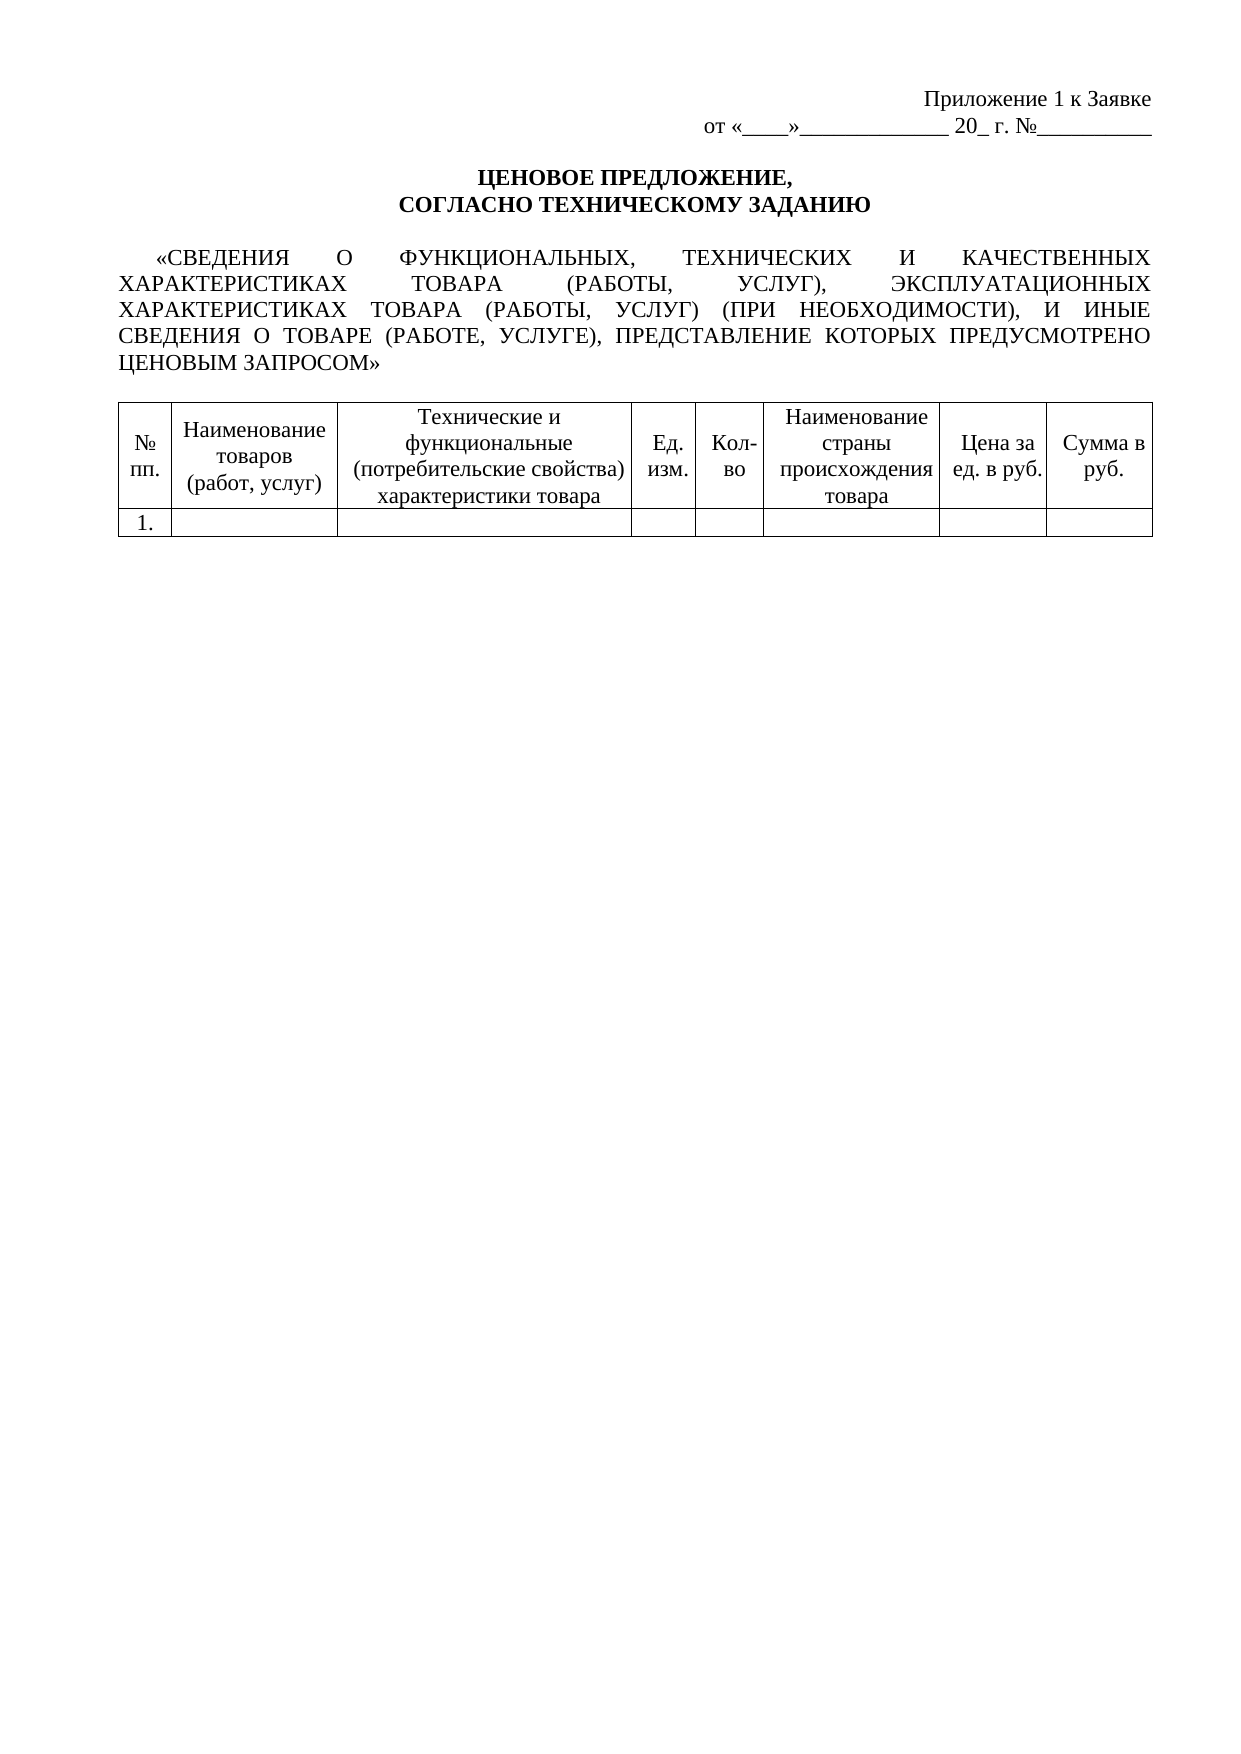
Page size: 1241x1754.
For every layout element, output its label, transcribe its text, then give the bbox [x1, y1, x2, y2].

table_header Сумма в руб. [1047, 403, 1152, 508]
table_header Ед. изм. [632, 403, 695, 508]
table_cell [1047, 509, 1152, 536]
table_header Наименование страны происхождения товара [764, 403, 939, 508]
table_cell [940, 509, 1046, 536]
table_cell [172, 509, 337, 536]
table_header Цена за ед. в руб. [940, 403, 1046, 508]
table_header № пп. [119, 403, 171, 508]
text СОГЛАСНО ТЕХНИЧЕСКОМУ ЗАДАНИЮ [118, 191, 1152, 217]
table_header Наименование товаров (работ, услуг) [172, 403, 337, 508]
table_cell 1. [119, 509, 171, 536]
table_header Кол-во [696, 403, 763, 508]
table_header Технические и функциональные (потребительские свойства) характеристики товара [338, 403, 631, 508]
text ЦЕНОВОЕ ПРЕДЛОЖЕНИЕ, [118, 164, 1152, 191]
table_cell [764, 509, 939, 536]
table_cell [338, 509, 631, 536]
table_cell [632, 509, 695, 536]
text «СВЕДЕНИЯ О ФУНКЦИОНАЛЬНЫХ, ТЕХНИЧЕСКИХ И КАЧЕСТВЕННЫХ ХАРАКТЕРИСТИКАХ ТОВАРА (РАБОТЫ, УСЛУГ), ЭКСПЛУАТАЦИОННЫХ ХАРАКТЕРИСТИКАХ ТОВАРА (РАБОТЫ, УСЛУГ) (ПРИ НЕОБХОДИМОСТИ), И ИНЫЕ СВЕДЕНИЯ О ТОВАРЕ (РАБОТЕ, УСЛУГЕ), ПРЕДСТАВЛЕНИЕ КОТОРЫХ ПРЕДУСМОТРЕНО ЦЕНОВЫМ ЗАПРОСОМ» [118, 243, 1152, 375]
text Приложение 1 к Заявке от «____»_____________ 20_ г. №__________ [118, 85, 1152, 138]
table_cell [696, 509, 763, 536]
